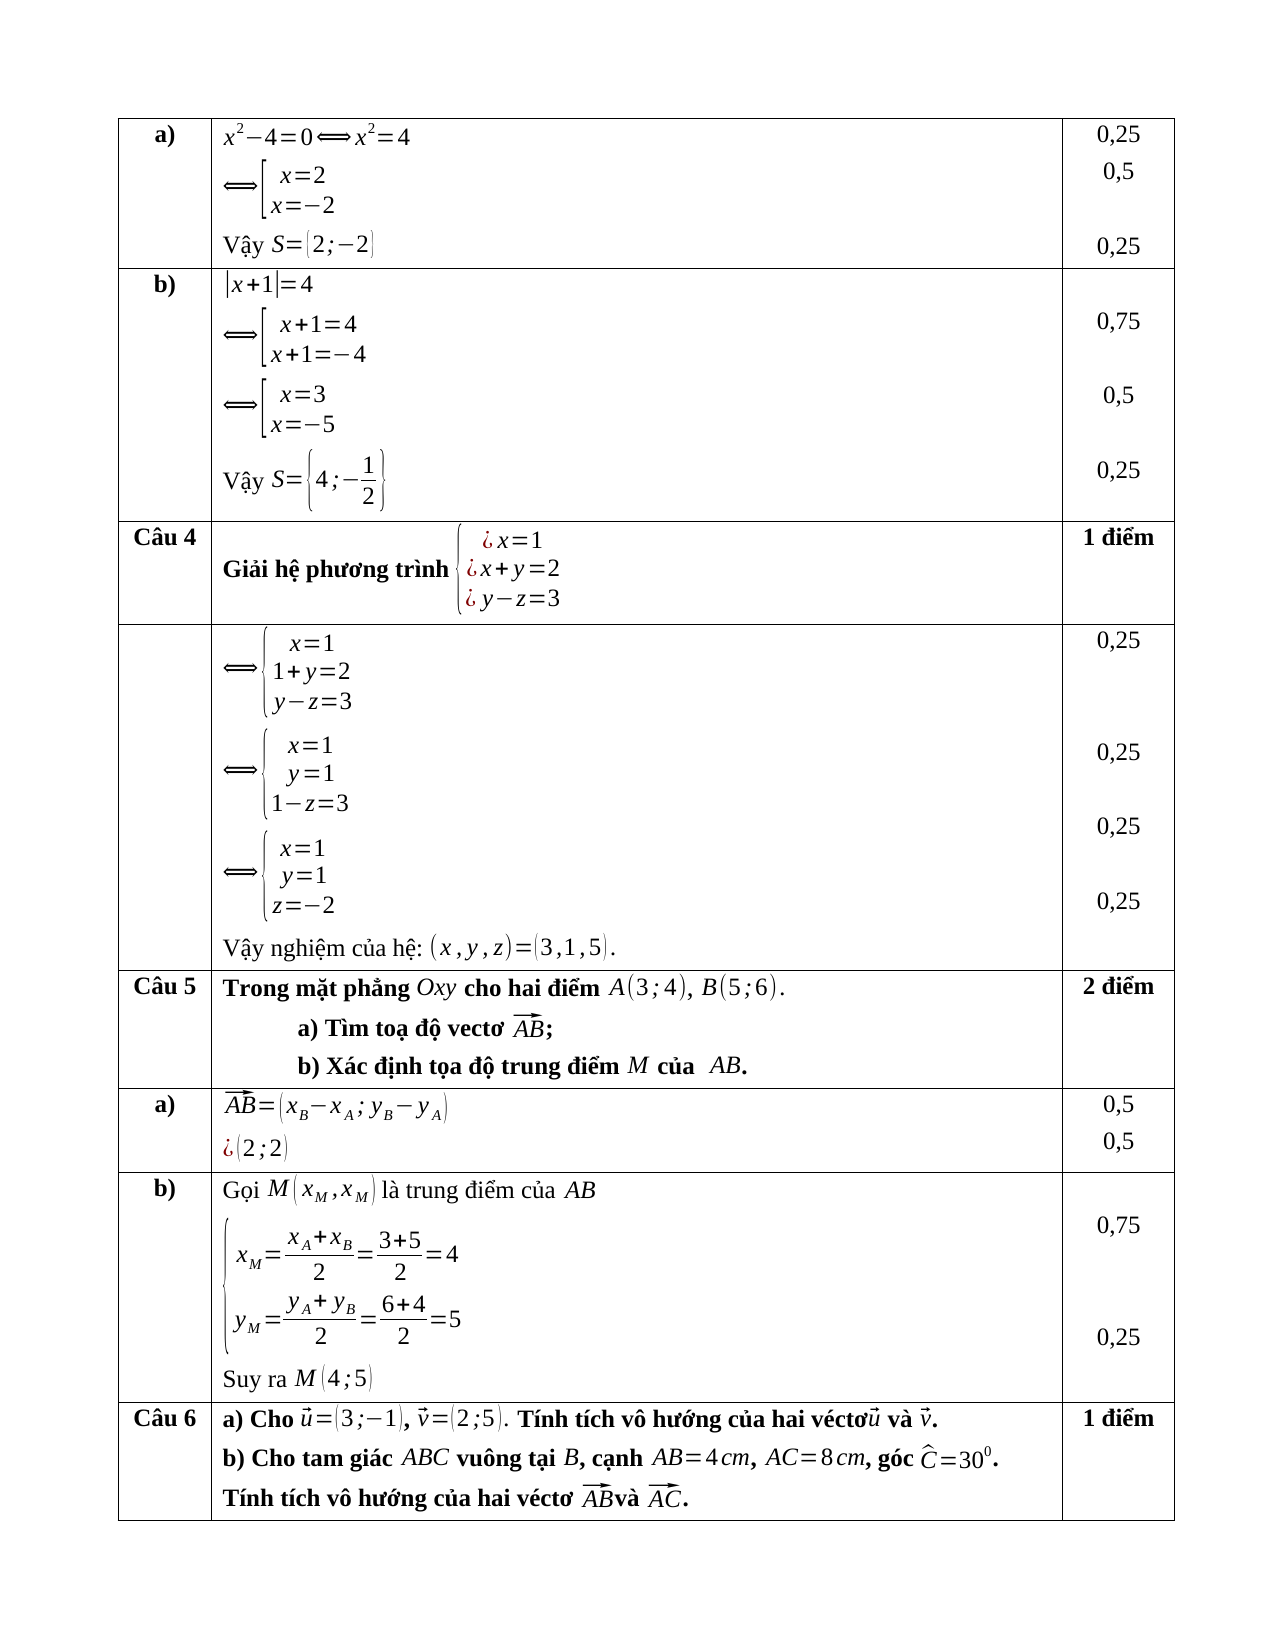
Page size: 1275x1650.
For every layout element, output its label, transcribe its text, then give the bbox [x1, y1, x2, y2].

table_cell a) [119, 1089, 211, 1172]
table_cell 0,75 0,25 [1063, 1173, 1174, 1402]
table_cell [119, 625, 211, 970]
table_cell Trong mặt phẳng cho hai điểm , a) Tìm toạ độ vectơ ; b) Xác định tọa độ trung điểm của . [212, 971, 1062, 1088]
table_cell 2 điểm [1063, 971, 1174, 1088]
table_cell Vậy [212, 269, 1062, 521]
table_cell Câu 4 [119, 522, 211, 624]
table_cell 0,25 0,5 0,25 [1063, 119, 1174, 268]
table_cell 0,25 0,25 0,25 0,25 [1063, 625, 1174, 970]
table_cell a) Cho , Tính tích vô hướng của hai véctơ và . b) Cho tam giác vuông tại , cạnh , , góc . Tính tích vô hướng của hai véctơ và . [212, 1403, 1062, 1520]
table_cell Vậy nghiệm của hệ: [212, 625, 1062, 970]
table_cell 0,75 0,5 0,25 [1063, 269, 1174, 521]
table_cell b) [119, 269, 211, 521]
table_cell Gọi là trung điểm của Suy ra [212, 1173, 1062, 1402]
table_cell 0,5 0,5 [1063, 1089, 1174, 1172]
table_cell Vậy [212, 119, 1062, 268]
table_cell Giải hệ phương trình [212, 522, 1062, 624]
table_cell b) [119, 1173, 211, 1402]
table_cell 1 điểm [1063, 522, 1174, 624]
table_cell Câu 6 [119, 1403, 211, 1520]
table_cell a) [119, 119, 211, 268]
table_cell [212, 1089, 1062, 1172]
table_cell Câu 5 [119, 971, 211, 1088]
table_cell 1 điểm [1063, 1403, 1174, 1520]
